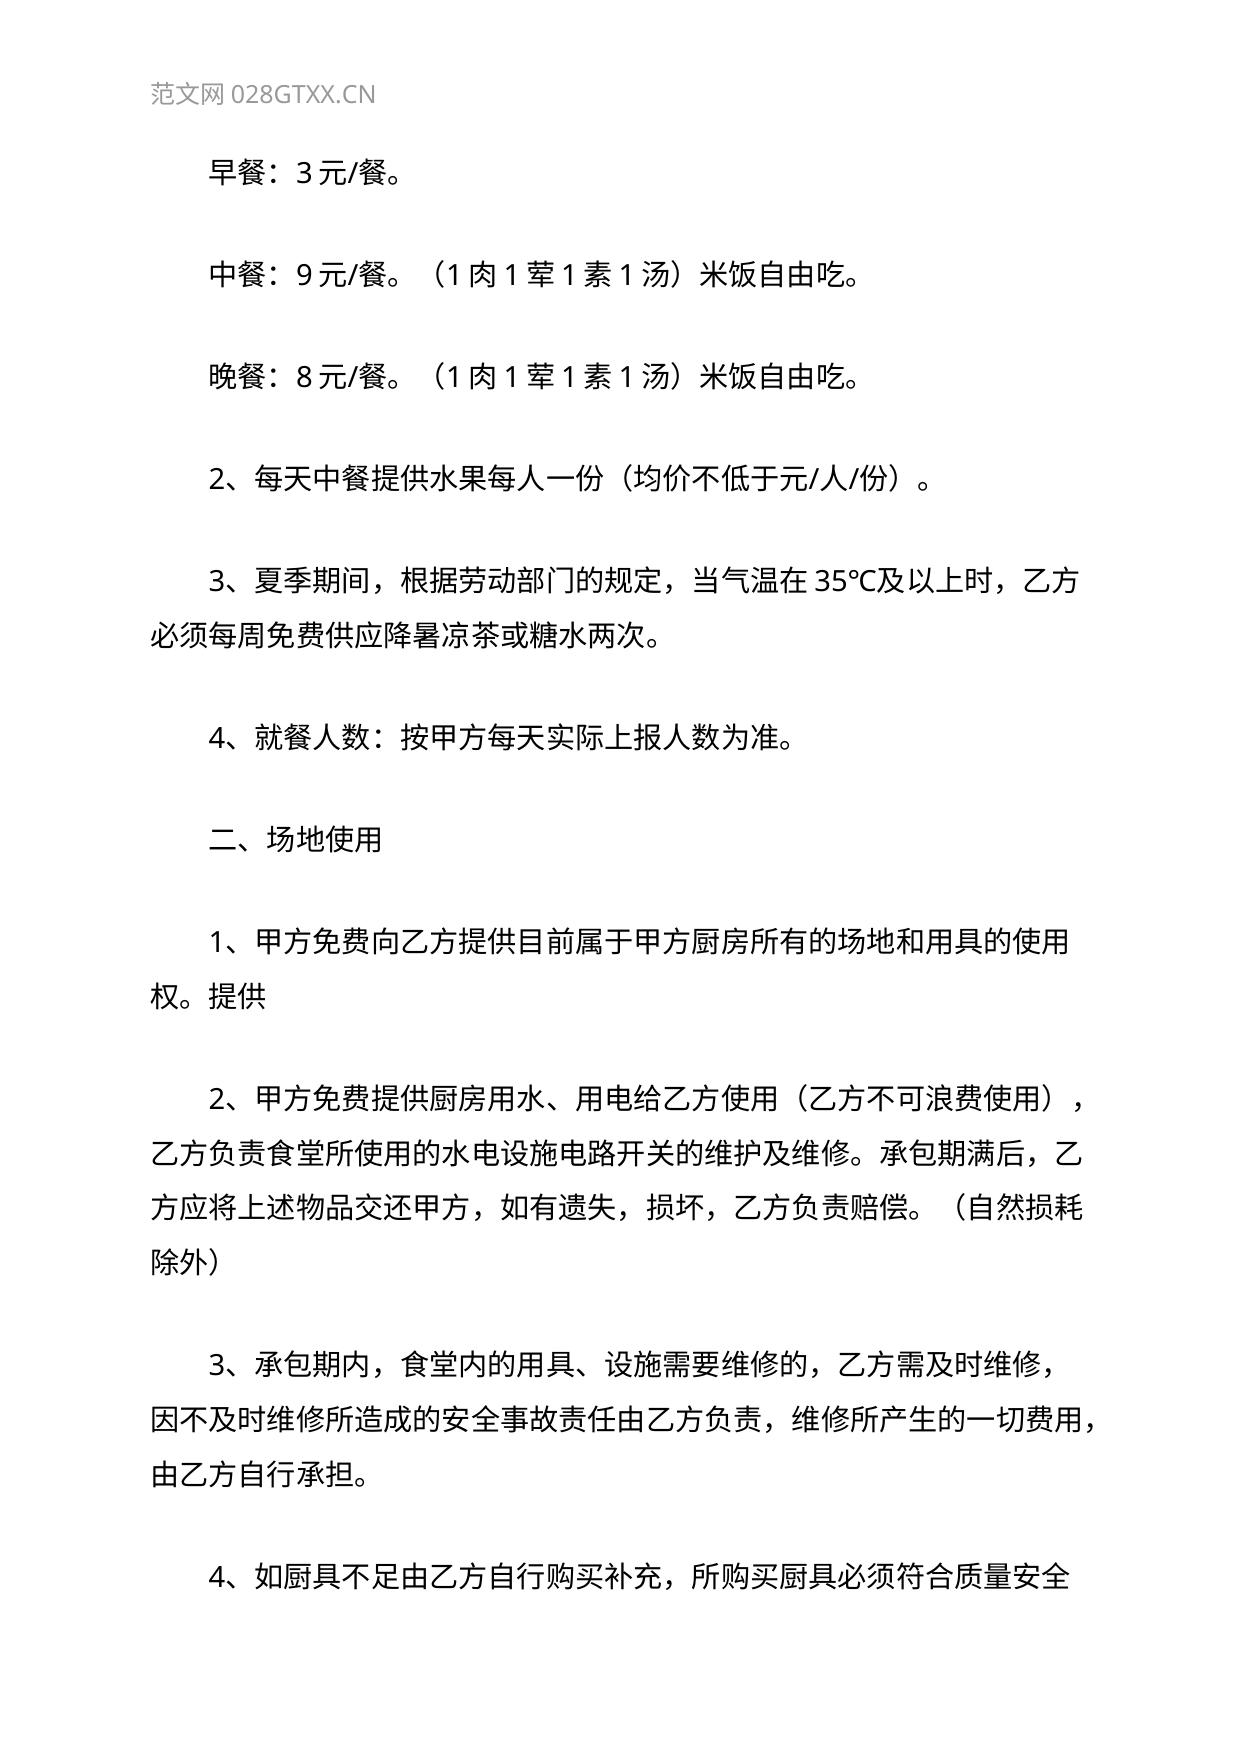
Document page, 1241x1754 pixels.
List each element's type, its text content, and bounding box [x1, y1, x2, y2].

text 3、夏季期间，根据劳动部门的规定，当气温在35℃及以上时，乙方必须每周免费供应降暑凉茶或糖水两次。 [150, 558, 1090, 655]
text 二、场地使用 [150, 817, 1090, 859]
text 3、承包期内，食堂内的用具、设施需要维修的，乙方需及时维修，因不及时维修所造成的安全事故责任由乙方负责，维修所产生的一切费用，由乙方自行承担。 [150, 1342, 1090, 1494]
text 2、每天中餐提供水果每人一份（均价不低于元/人/份）。 [150, 456, 1090, 498]
text 4、就餐人数：按甲方每天实际上报人数为准。 [150, 715, 1090, 757]
text 早餐：3元/餐。 [150, 150, 1090, 192]
text 2、甲方免费提供厨房用水、用电给乙方使用（乙方不可浪费使用），乙方负责食堂所使用的水电设施电路开关的维护及维修。承包期满后，乙方应将上述物品交还甲方，如有遗失，损坏，乙方负责赔偿。（自然损耗除外） [150, 1075, 1090, 1282]
text 1、甲方免费向乙方提供目前属于甲方厨房所有的场地和用具的使用权。提供 [150, 918, 1090, 1016]
text 中餐：9元/餐。（1肉1荤1素1汤）米饭自由吃。 [150, 252, 1090, 294]
text 晚餐：8元/餐。（1肉1荤1素1汤）米饭自由吃。 [150, 354, 1090, 396]
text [150, 1553, 1090, 1596]
